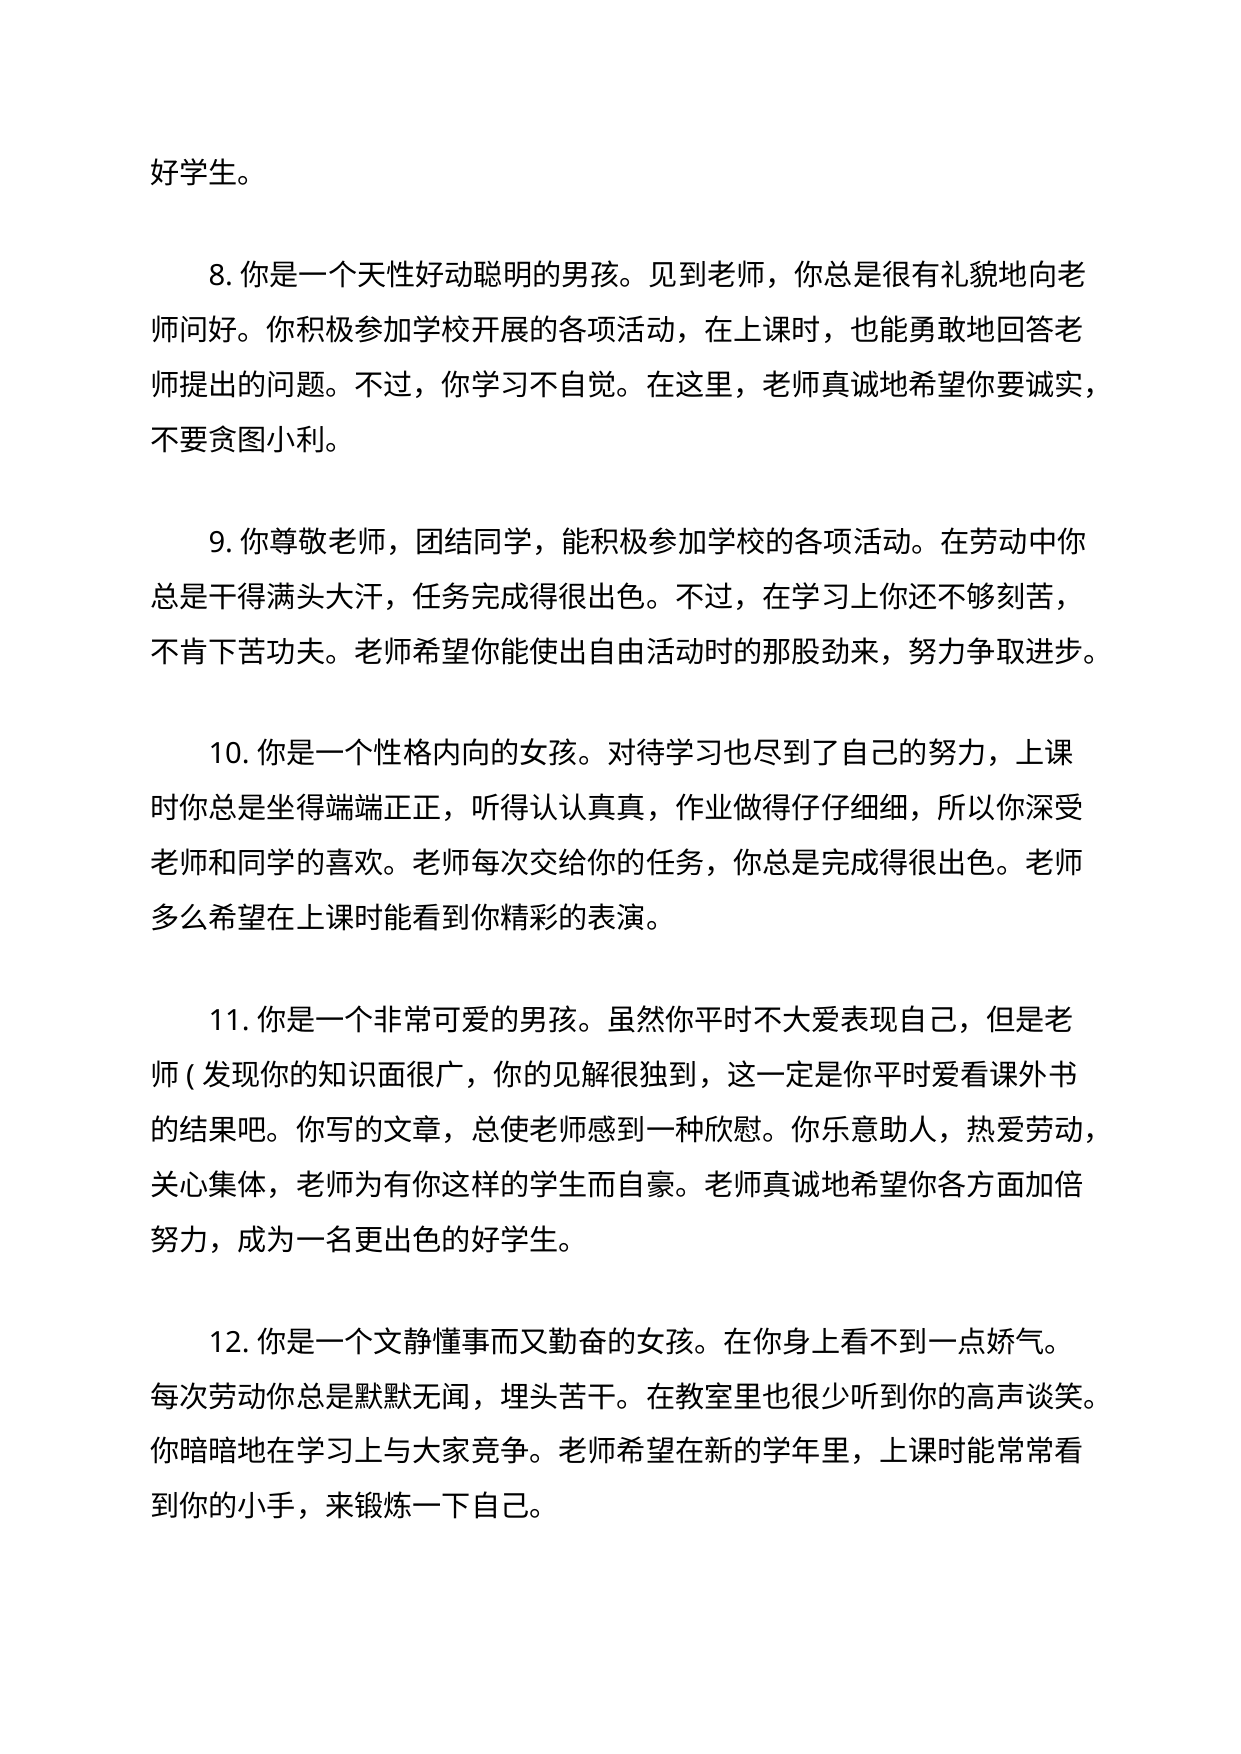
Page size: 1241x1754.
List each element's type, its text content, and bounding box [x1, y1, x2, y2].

text 12. 你是一个文静懂事而又勤奋的女孩。在你身上看不到一点娇气。每次劳动你总是默默无闻，埋头苦干。在教室里也很少听到你的高声谈笑。你暗暗地在学习上与大家竞争。老师希望在新的学年里，上课时能常常看到你的小手，来锻炼一下自己。 [150, 1318, 1090, 1525]
text 9. 你尊敬老师，团结同学，能积极参加学校的各项活动。在劳动中你总是干得满头大汗，任务完成得很出色。不过，在学习上你还不够刻苦，不肯下苦功夫。老师希望你能使出自由活动时的那股劲来，努力争取进步。 [150, 518, 1090, 671]
text 10. 你是一个性格内向的女孩。对待学习也尽到了自己的努力，上课时你总是坐得端端正正，听得认认真真，作业做得仔仔细细，所以你深受老师和同学的喜欢。老师每次交给你的任务，你总是完成得很出色。老师多么希望在上课时能看到你精彩的表演。 [150, 730, 1090, 937]
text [150, 150, 1090, 192]
text 8. 你是一个天性好动聪明的男孩。见到老师，你总是很有礼貌地向老师问好。你积极参加学校开展的各项活动，在上课时，也能勇敢地回答老师提出的问题。不过，你学习不自觉。在这里，老师真诚地希望你要诚实，不要贪图小利。 [150, 252, 1090, 459]
text 11. 你是一个非常可爱的男孩。虽然你平时不大爱表现自己，但是老师 ( 发现你的知识面很广，你的见解很独到，这一定是你平时爱看课外书的结果吧。你写的文章，总使老师感到一种欣慰。你乐意助人，热爱劳动，关心集体，老师为有你这样的学生而自豪。老师真诚地希望你各方面加倍努力，成为一名更出色的好学生。 [150, 997, 1090, 1259]
